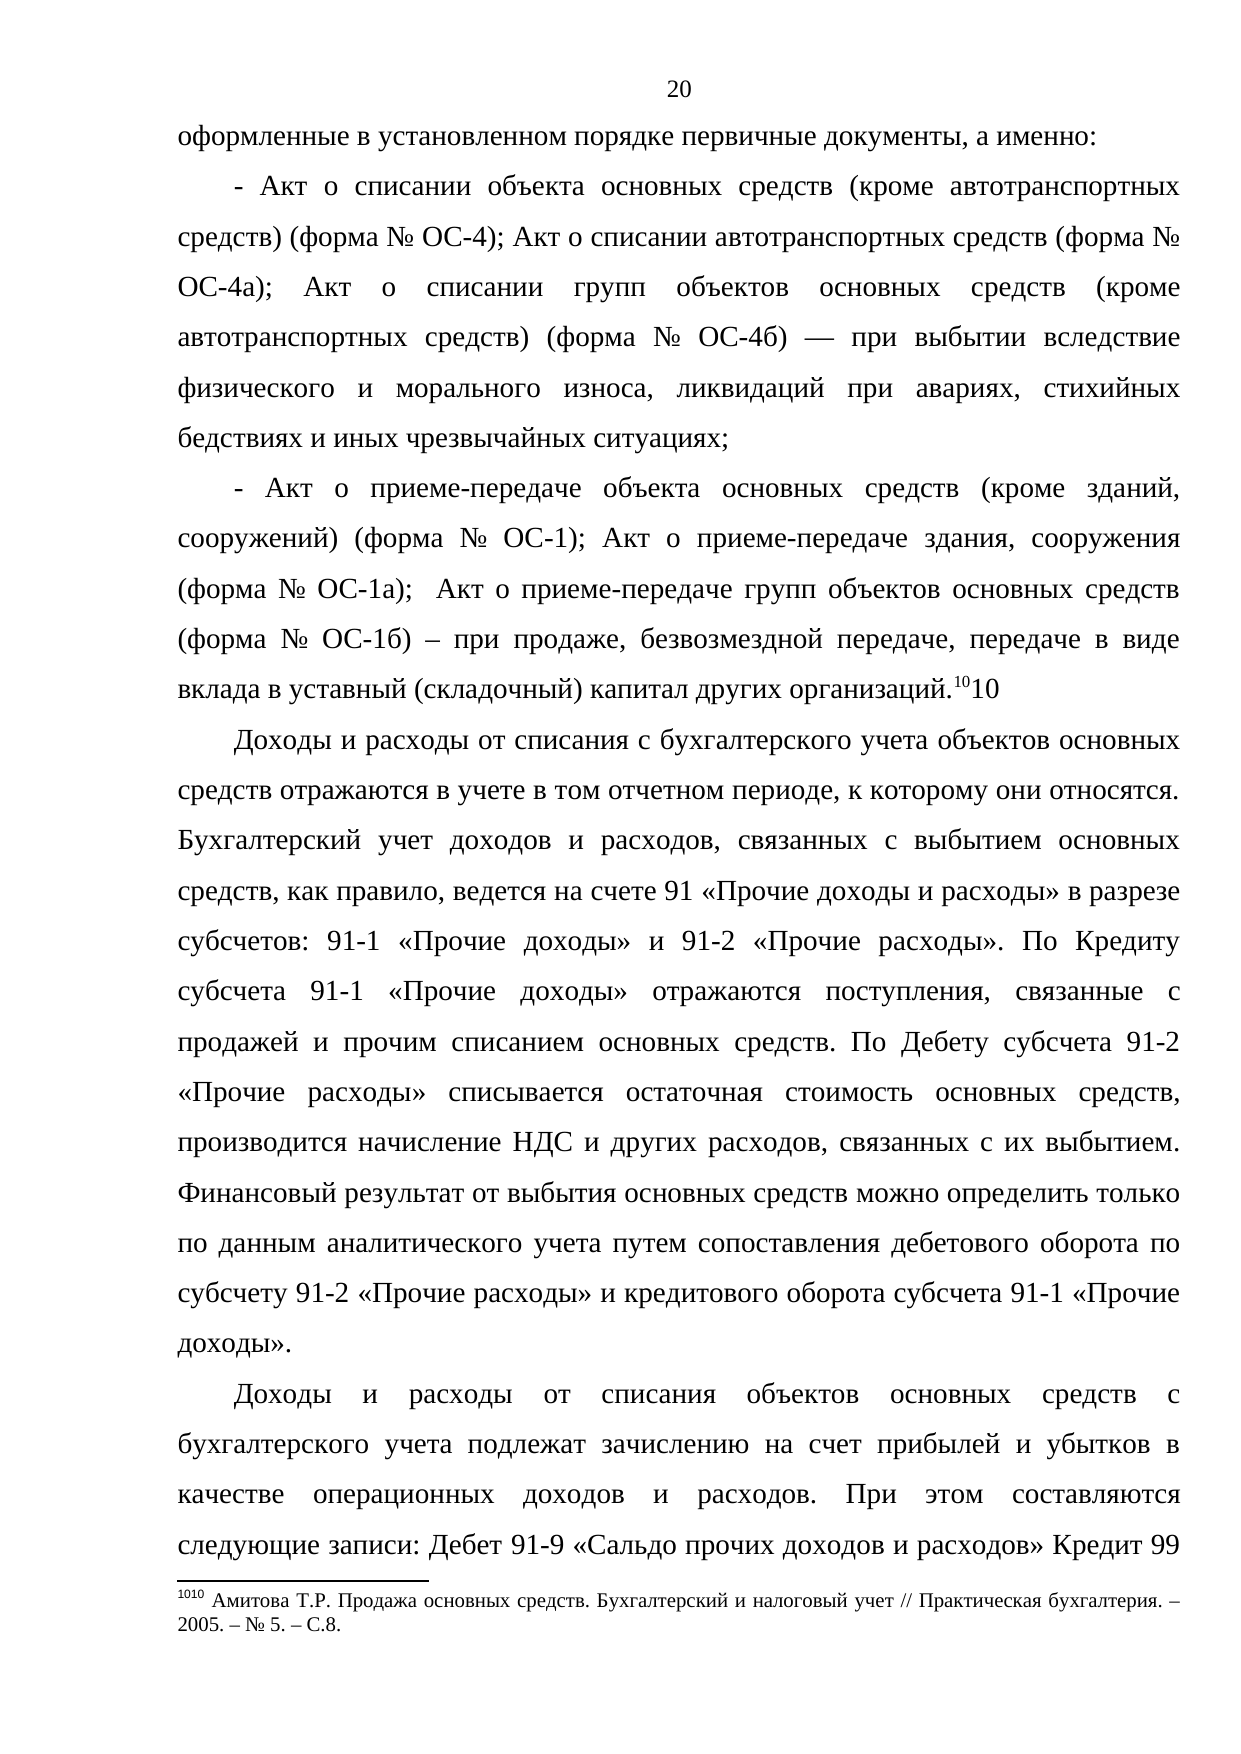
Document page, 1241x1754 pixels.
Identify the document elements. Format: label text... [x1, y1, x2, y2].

text - Акт о списании объекта основных средств (кроме автотранспортных средств) (форма № ОС-4); Акт о списании автотранспортных средств (форма № ОС-4а); Акт о списании групп объектов основных средств (кроме автотранспортных средств) (форма № ОС-4б) — при выбытии вследствие физического и морального износа, ликвидаций при авариях, стихийных бедствиях и иных чрезвычайных ситуациях; [177, 168, 1181, 453]
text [177, 118, 1181, 152]
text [177, 1376, 1181, 1560]
text Доходы и расходы от списания с бухгалтерского учета объектов основных средств отражаются в учете в том отчетном периоде, к которому они относятся. Бухгалтерский учет доходов и расходов, связанных с выбытием основных средств, как правило, ведется на счете 91 «Прочие доходы и расходы» в разрезе субсчетов: 91-1 «Прочие доходы» и 91-2 «Прочие расходы». По Кредиту субсчета 91-1 «Прочие доходы» отражаются поступления, связанные с продажей и прочим списанием основных средств. По Дебету субсчета 91-2 «Прочие расходы» списывается остаточная стоимость основных средств, производится начисление НДС и других расходов, связанных с их выбытием. Финансовый результат от выбытия основных средств можно определить только по данным аналитического учета путем сопоставления дебетового оборота по субсчету 91-2 «Прочие расходы» и кредитового оборота субсчета 91-1 «Прочие доходы». [177, 722, 1181, 1359]
text - Акт о приеме-передаче объекта основных средств (кроме зданий, сооружений) (форма № ОС-1); Акт о приеме-передаче здания, сооружения (форма № ОС-1а); Акт о приеме-передаче групп объектов основных средств (форма № ОС-1б) – при продаже, безвозмездной передаче, передаче в виде вклада в уставный (складочный) капитал других организаций.10 [177, 470, 1181, 705]
